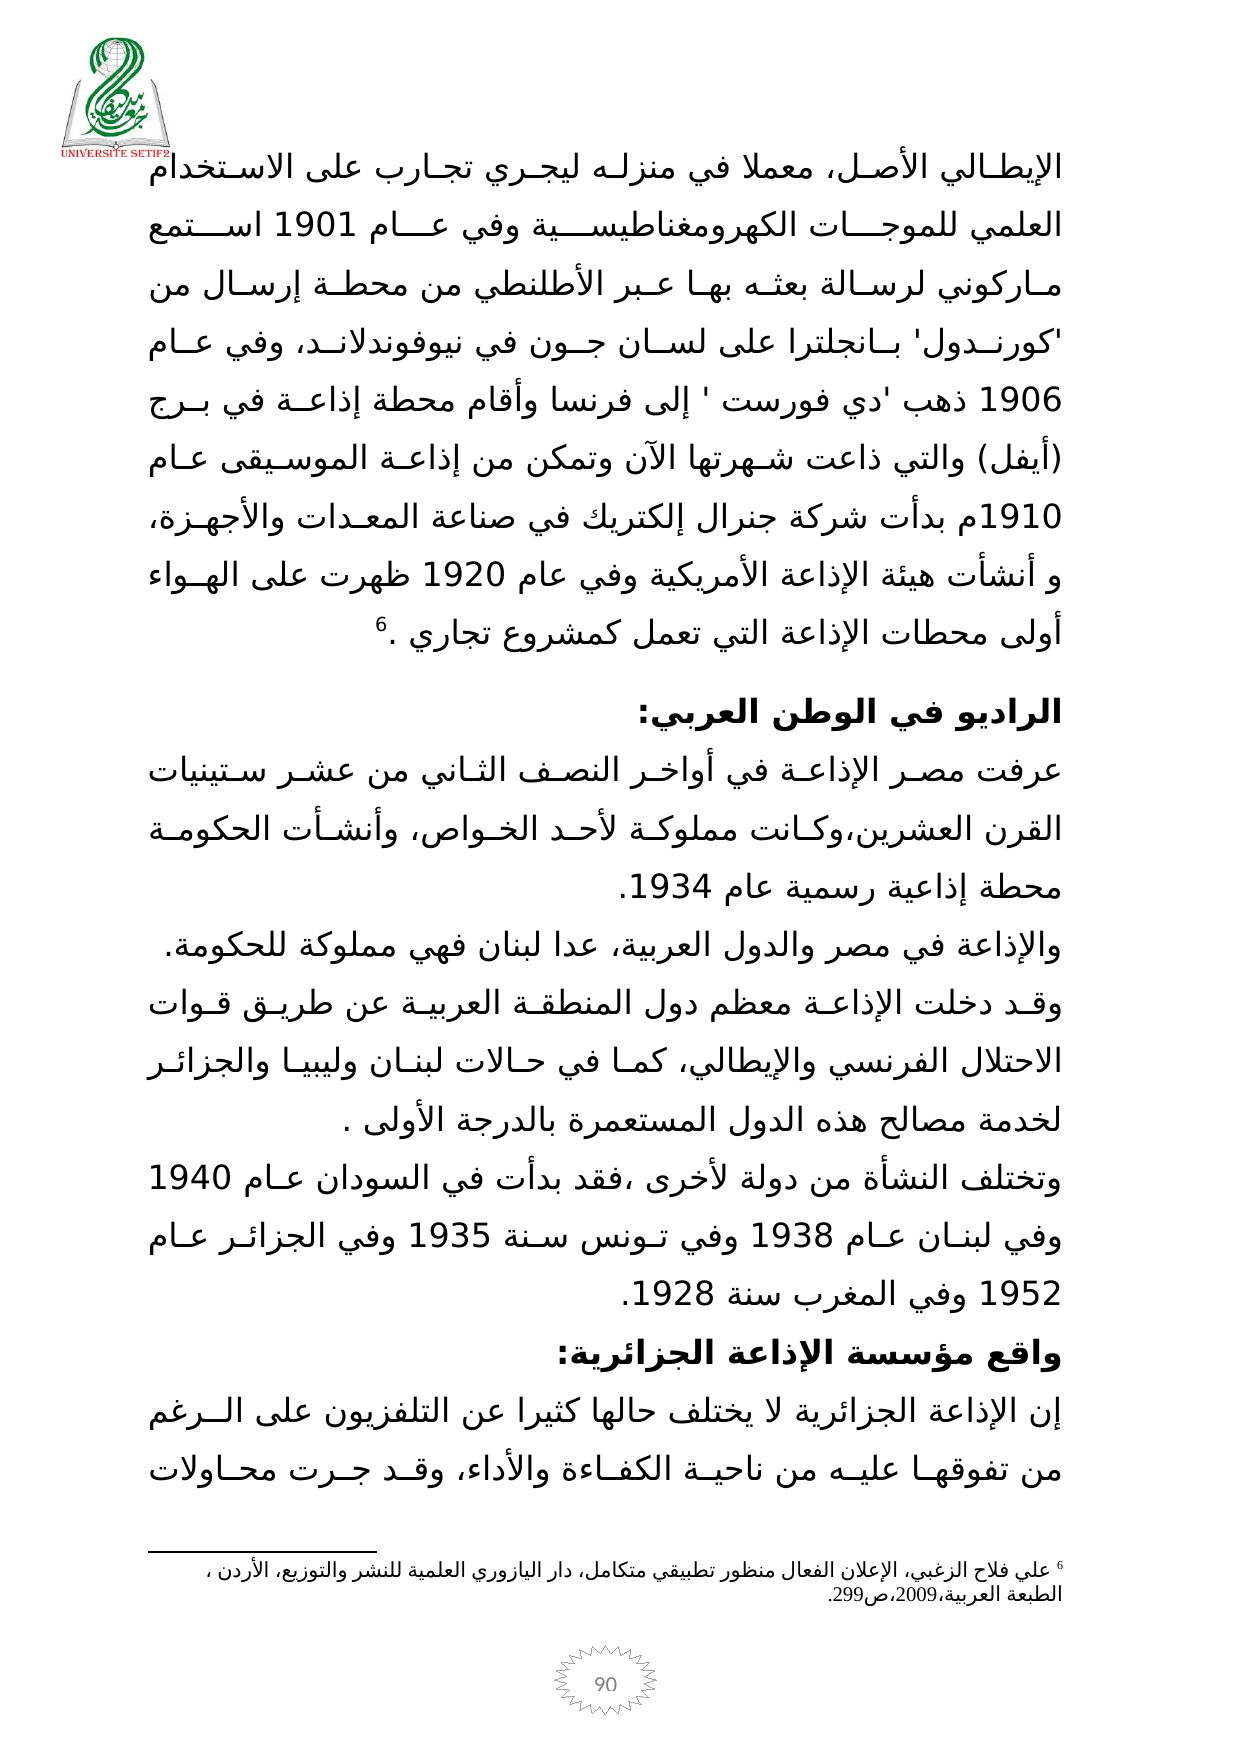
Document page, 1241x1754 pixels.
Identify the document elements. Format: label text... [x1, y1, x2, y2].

text الراديو في الوطن العربي: [148, 693, 1063, 731]
text واقع مؤسسة الإذاعة الجزائرية: [148, 1333, 1063, 1372]
text عرفت مصر الإذاعة في أواخر النصف الثاني من عشر ستينيات القرن العشرين،وكانت مملوكة لأحد الخواص، وأنشأت الحكومة محطة إذاعية رسمية عام 1934. [148, 751, 1063, 906]
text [148, 148, 1063, 652]
picture [48, 35, 179, 157]
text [148, 1391, 1063, 1488]
text وتختلف النشأة من دولة لأخرى ،فقد بدأت في السودان عام 1940 وفي لبنان عام 1938 وفي تونس سنة 1935 وفي الجزائر عام 1952 وفي المغرب سنة 1928. [148, 1158, 1063, 1314]
text والإذاعة في مصر والدول العربية، عدا لبنان فهي مملوكة للحكومة. [148, 926, 1063, 964]
text وقد دخلت الإذاعة معظم دول المنطقة العربية عن طريق قوات الاحتلال الفرنسي والإيطالي، كما في حالات لبنان وليبيا والجزائر لخدمة مصالح هذه الدول المستعمرة بالدرجة الأولى . [148, 984, 1063, 1139]
